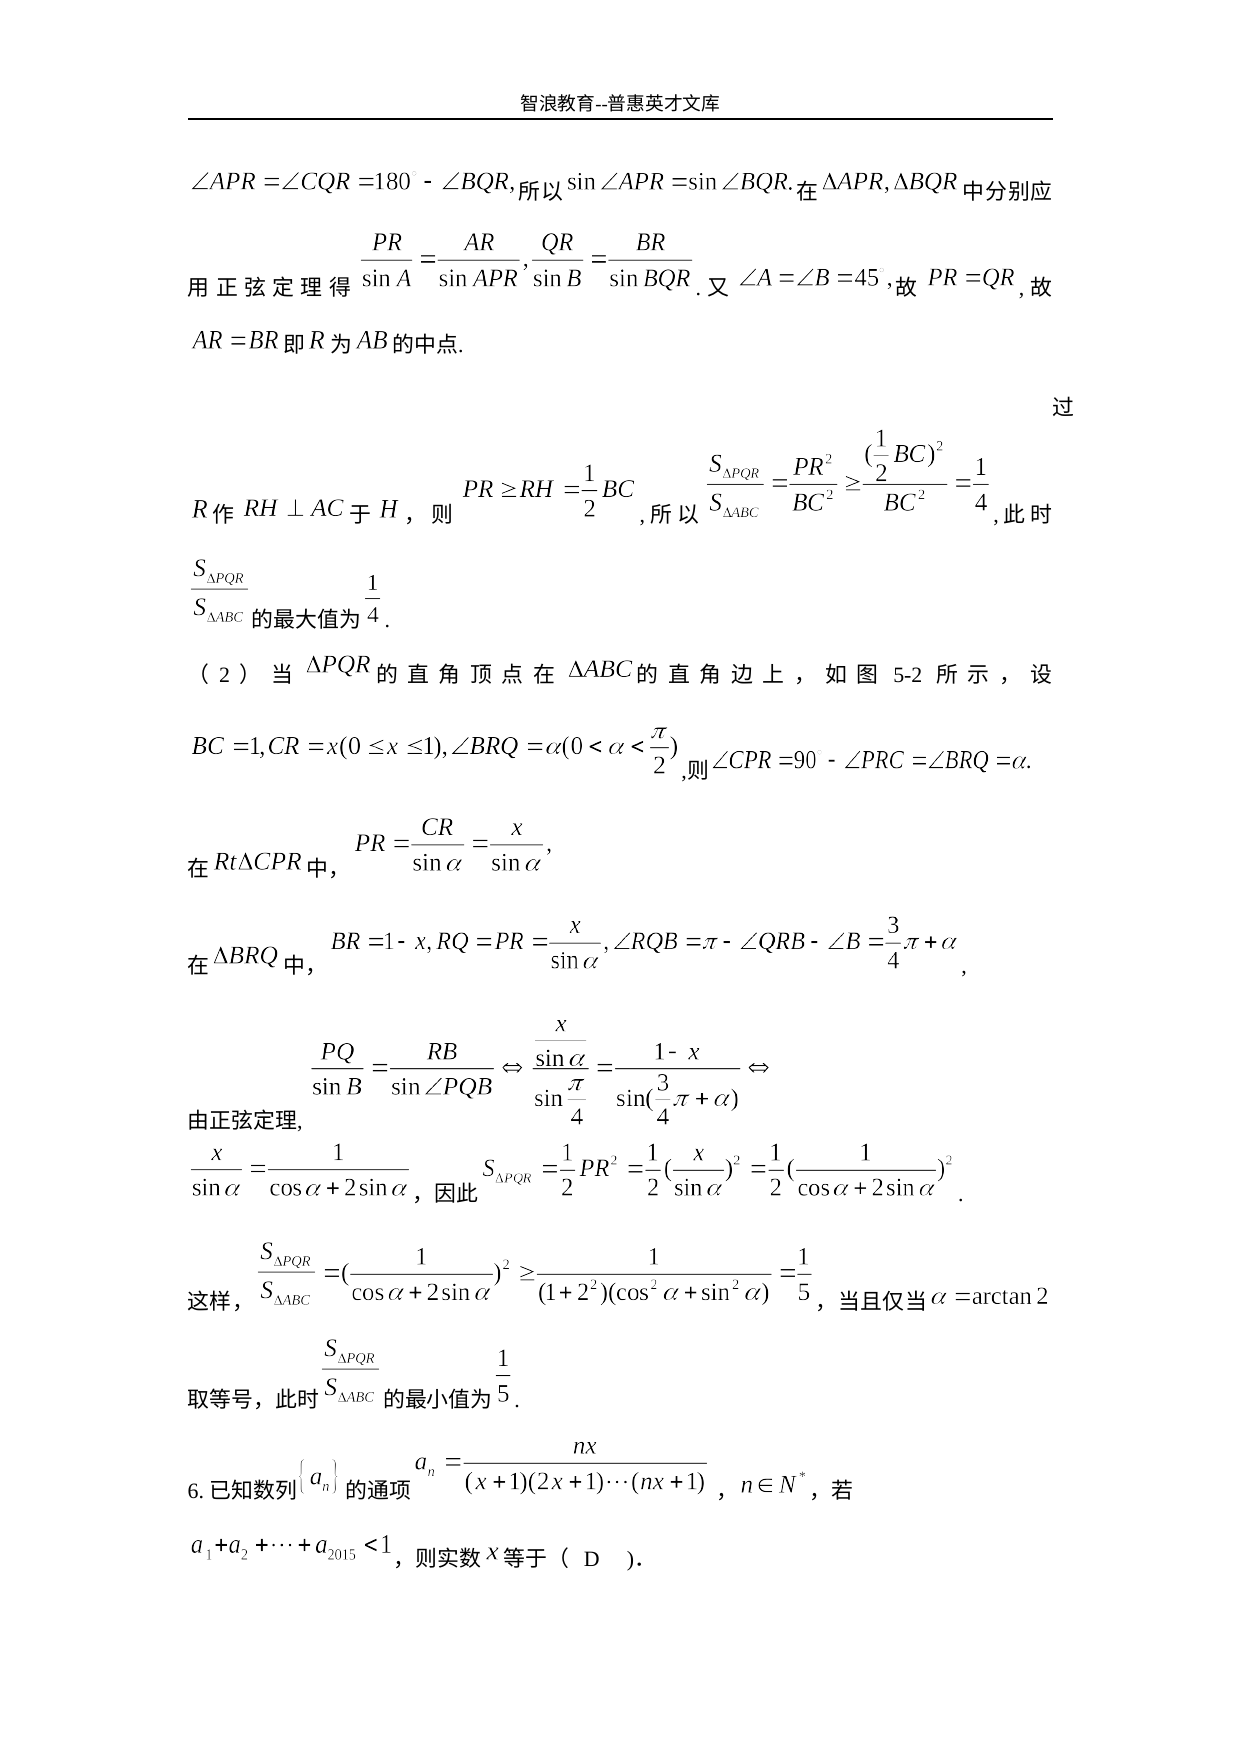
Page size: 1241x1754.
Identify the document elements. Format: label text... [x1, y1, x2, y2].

text 在中，, [187, 909, 1053, 1007]
text 由正弦定理, [187, 1007, 1053, 1137]
text ，因此. [187, 1137, 1053, 1234]
text 在中， [187, 812, 1053, 909]
text 这样，，当且仅当取等号，此时的最小值为. [187, 1234, 1053, 1429]
text 6. 已知数列的通项 ，，若，则实数等于（ D )． [187, 1429, 1053, 1592]
text （2）当的直角顶点在的直角边上，如图5-2所示，设,则 [187, 649, 1053, 812]
text 过作于，则,所以,此时的最大值为. [187, 389, 1053, 649]
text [187, 162, 1053, 389]
